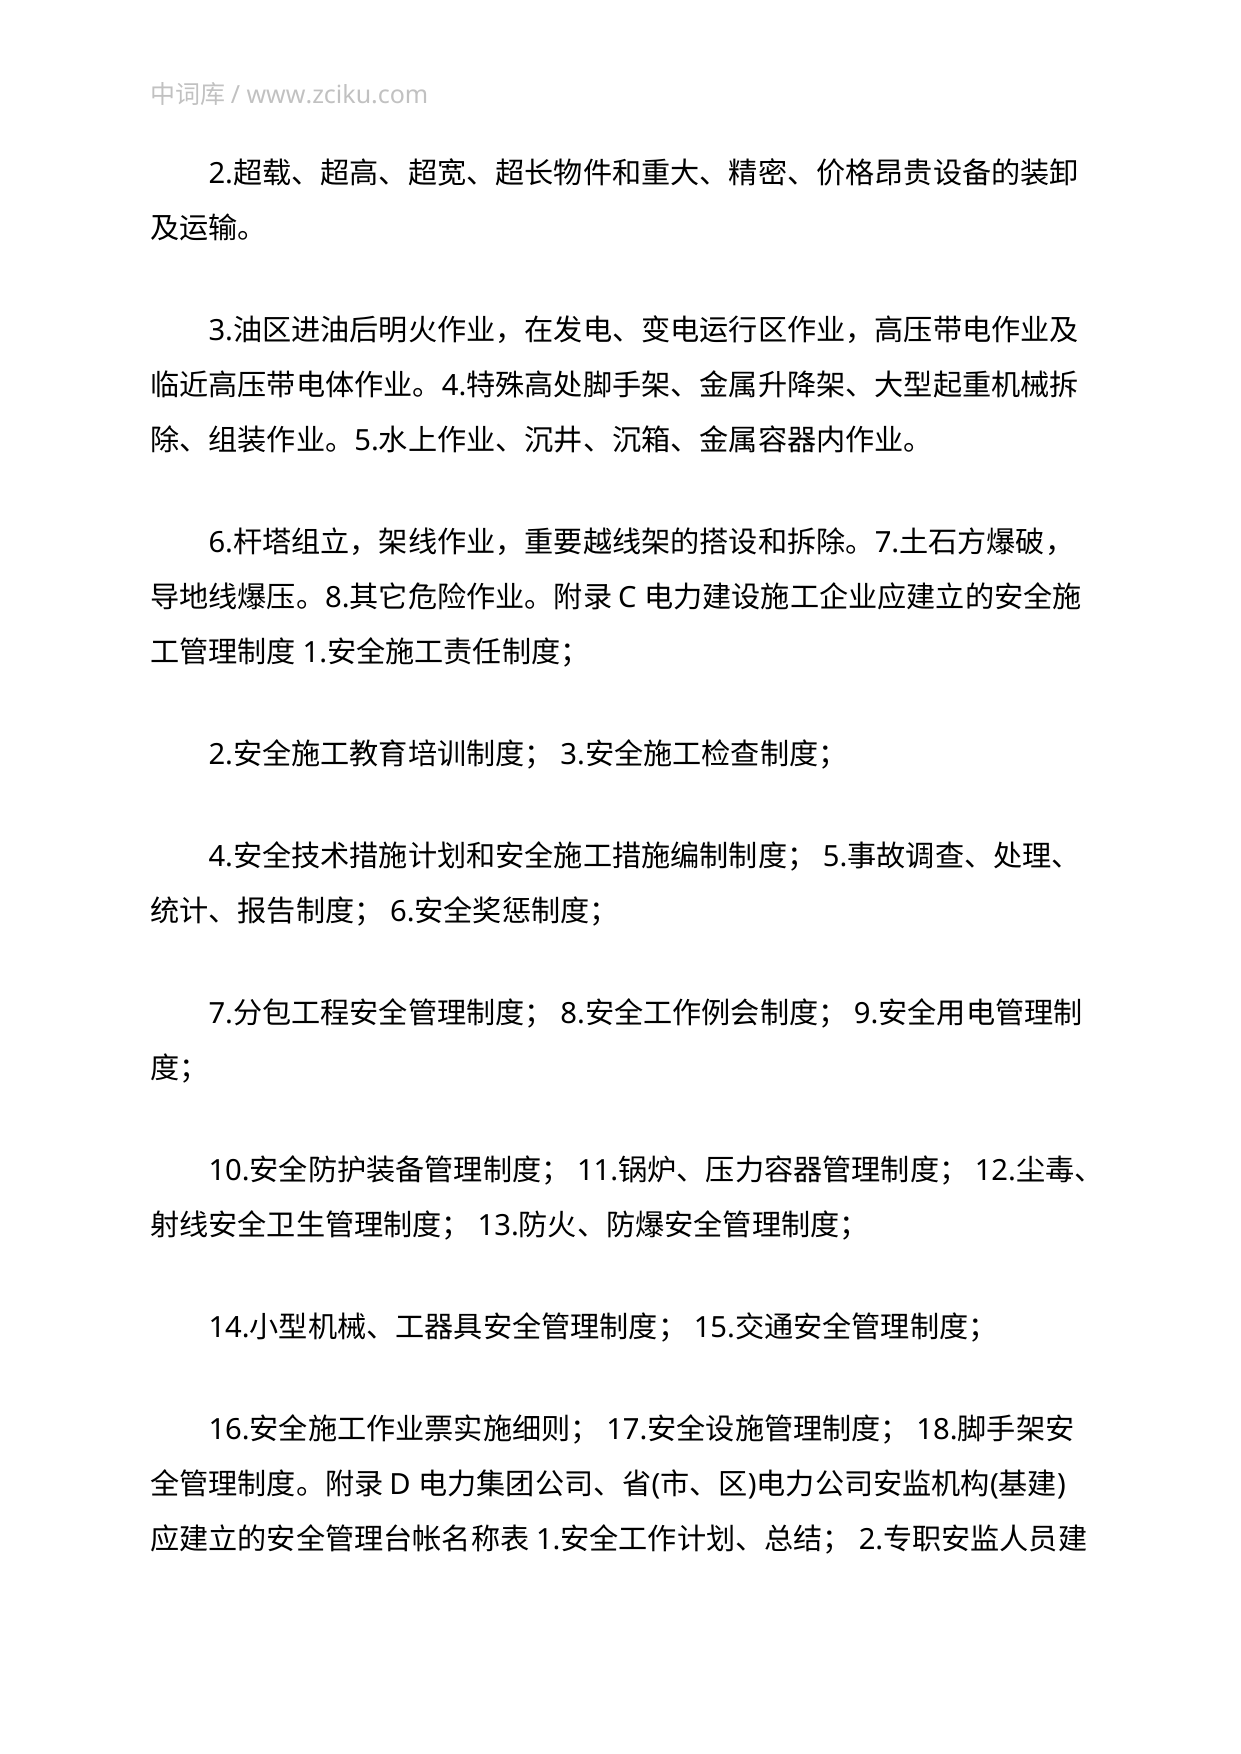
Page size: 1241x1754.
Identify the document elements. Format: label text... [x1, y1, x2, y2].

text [150, 1405, 1090, 1558]
text 3.油区进油后明火作业，在发电、变电运行区作业，高压带电作业及临近高压带电体作业。4.特殊高处脚手架、金属升降架、大型起重机械拆除、组装作业。5.水上作业、沉井、沉箱、金属容器内作业。 [150, 307, 1090, 459]
text 7.分包工程安全管理制度； 8.安全工作例会制度； 9.安全用电管理制度； [150, 990, 1090, 1087]
text 10.安全防护装备管理制度； 11.锅炉、压力容器管理制度； 12.尘毒、射线安全卫生管理制度； 13.防火、防爆安全管理制度； [150, 1146, 1090, 1244]
text 14.小型机械、工器具安全管理制度； 15.交通安全管理制度； [150, 1303, 1090, 1346]
text 6.杆塔组立，架线作业，重要越线架的搭设和拆除。7.土石方爆破，导地线爆压。8.其它危险作业。附录C 电力建设施工企业应建立的安全施工管理制度 1.安全施工责任制度； [150, 519, 1090, 671]
text 2.安全施工教育培训制度； 3.安全施工检查制度； [150, 731, 1090, 773]
text 4.安全技术措施计划和安全施工措施编制制度； 5.事故调查、处理、统计、报告制度； 6.安全奖惩制度； [150, 833, 1090, 930]
text 2.超载、超高、超宽、超长物件和重大、精密、价格昂贵设备的装卸及运输。 [150, 150, 1090, 247]
